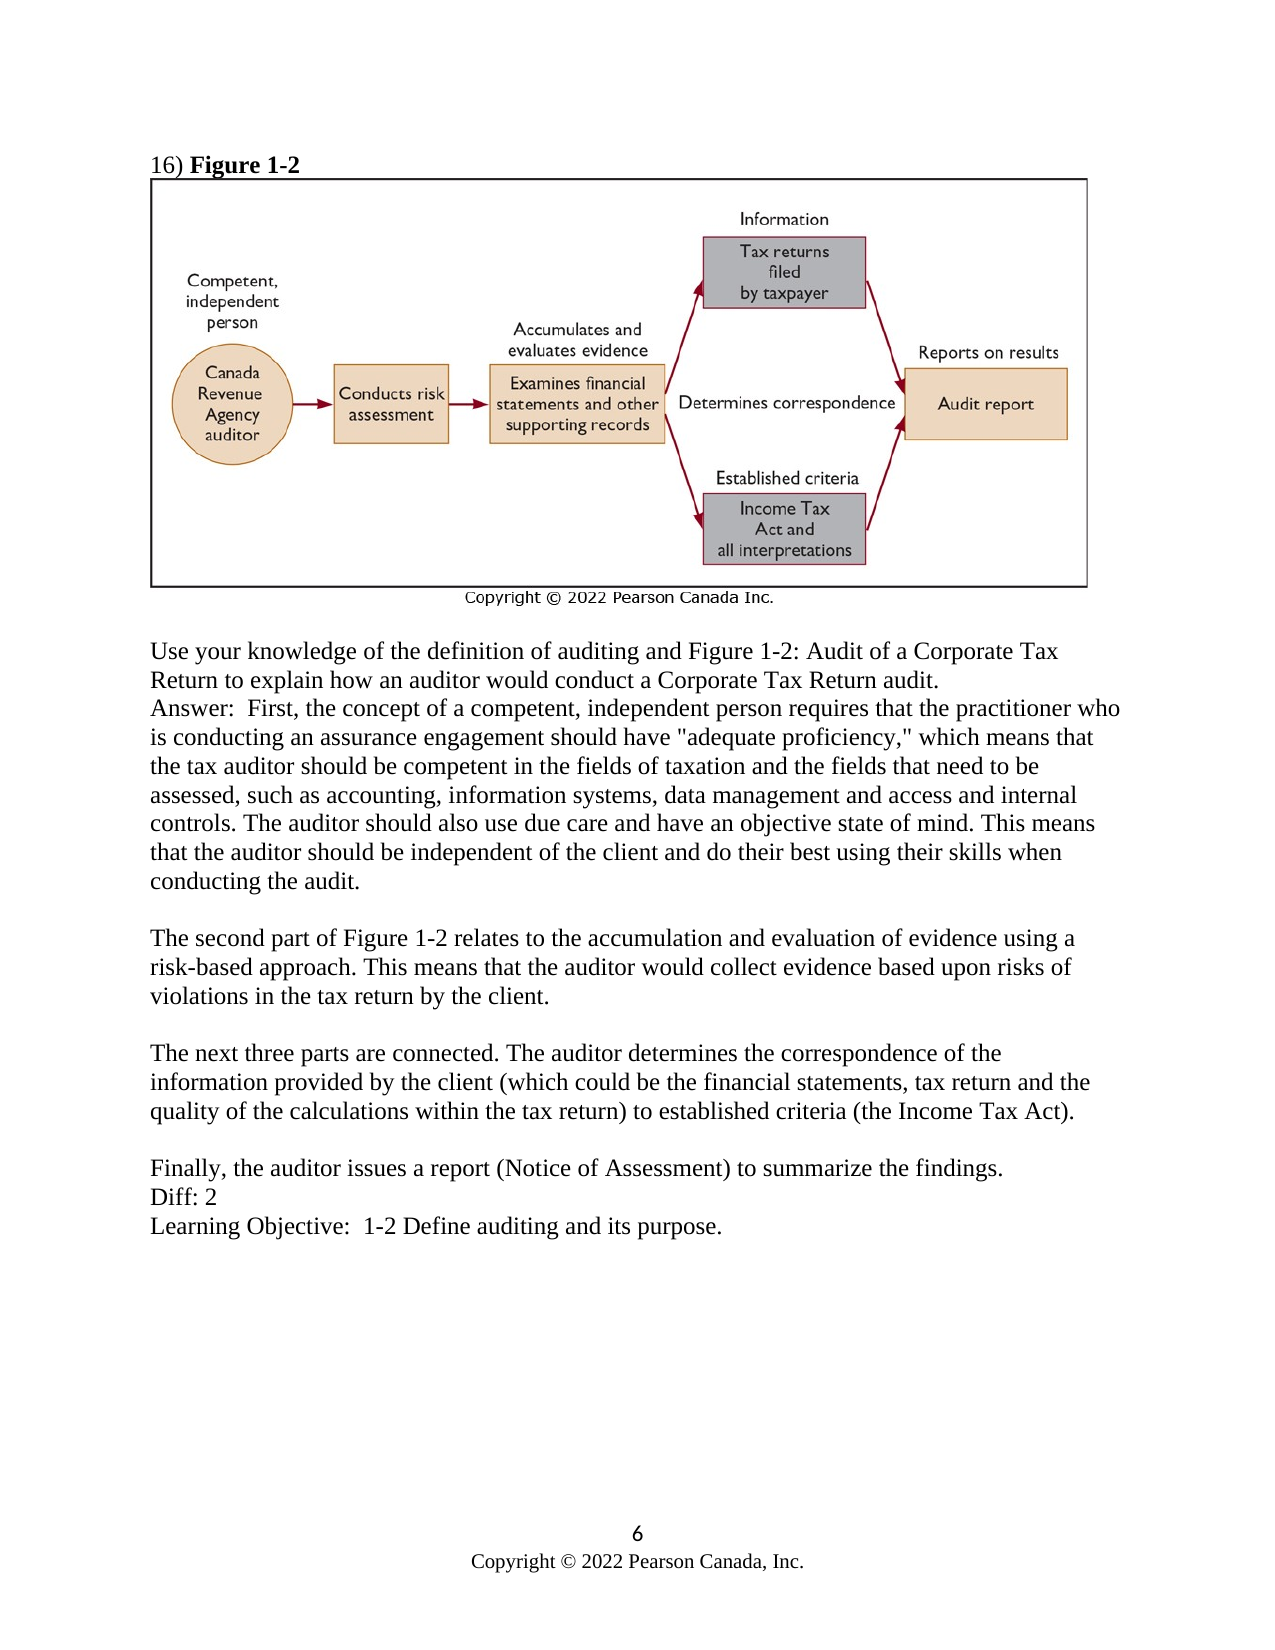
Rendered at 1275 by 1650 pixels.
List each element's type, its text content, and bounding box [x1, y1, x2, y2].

text Answer: First, the concept of a competent, independent person requires that the practitioner who is conducting an assurance engagement should have "adequate proficiency," which means that the tax auditor should be competent in the fields of taxation and the fields that need to be assessed, such as accounting, information systems, data management and access and internal controls. The auditor should also use due care and have an objective state of mind. This means that the auditor should be independent of the client and do their best using their skills when conducting the audit. [150, 693, 1125, 895]
text The second part of Figure 1-2 relates to the accumulation and evaluation of evidence using a risk-based approach. This means that the auditor would collect evidence based upon risks of violations in the tax return by the client. [150, 923, 1125, 1010]
text Diff: 2 [150, 1182, 1125, 1211]
text Learning Objective: 1-2 Define auditing and its purpose. [150, 1211, 1125, 1240]
text 16) Figure 1-2 [150, 150, 1125, 179]
text The next three parts are connected. The auditor determines the correspondence of the information provided by the client (which could be the financial statements, tax return and the quality of the calculations within the tax return) to established criteria (the Income Tax Act). [150, 1038, 1125, 1125]
picture [150, 178, 1088, 608]
text Finally, the auditor issues a report (Notice of Assessment) to summarize the findings. [150, 1153, 1125, 1182]
text Use your knowledge of the definition of auditing and Figure 1-2: Audit of a Corporate Tax Return to explain how an auditor would conduct a Corporate Tax Return audit. [150, 636, 1125, 693]
